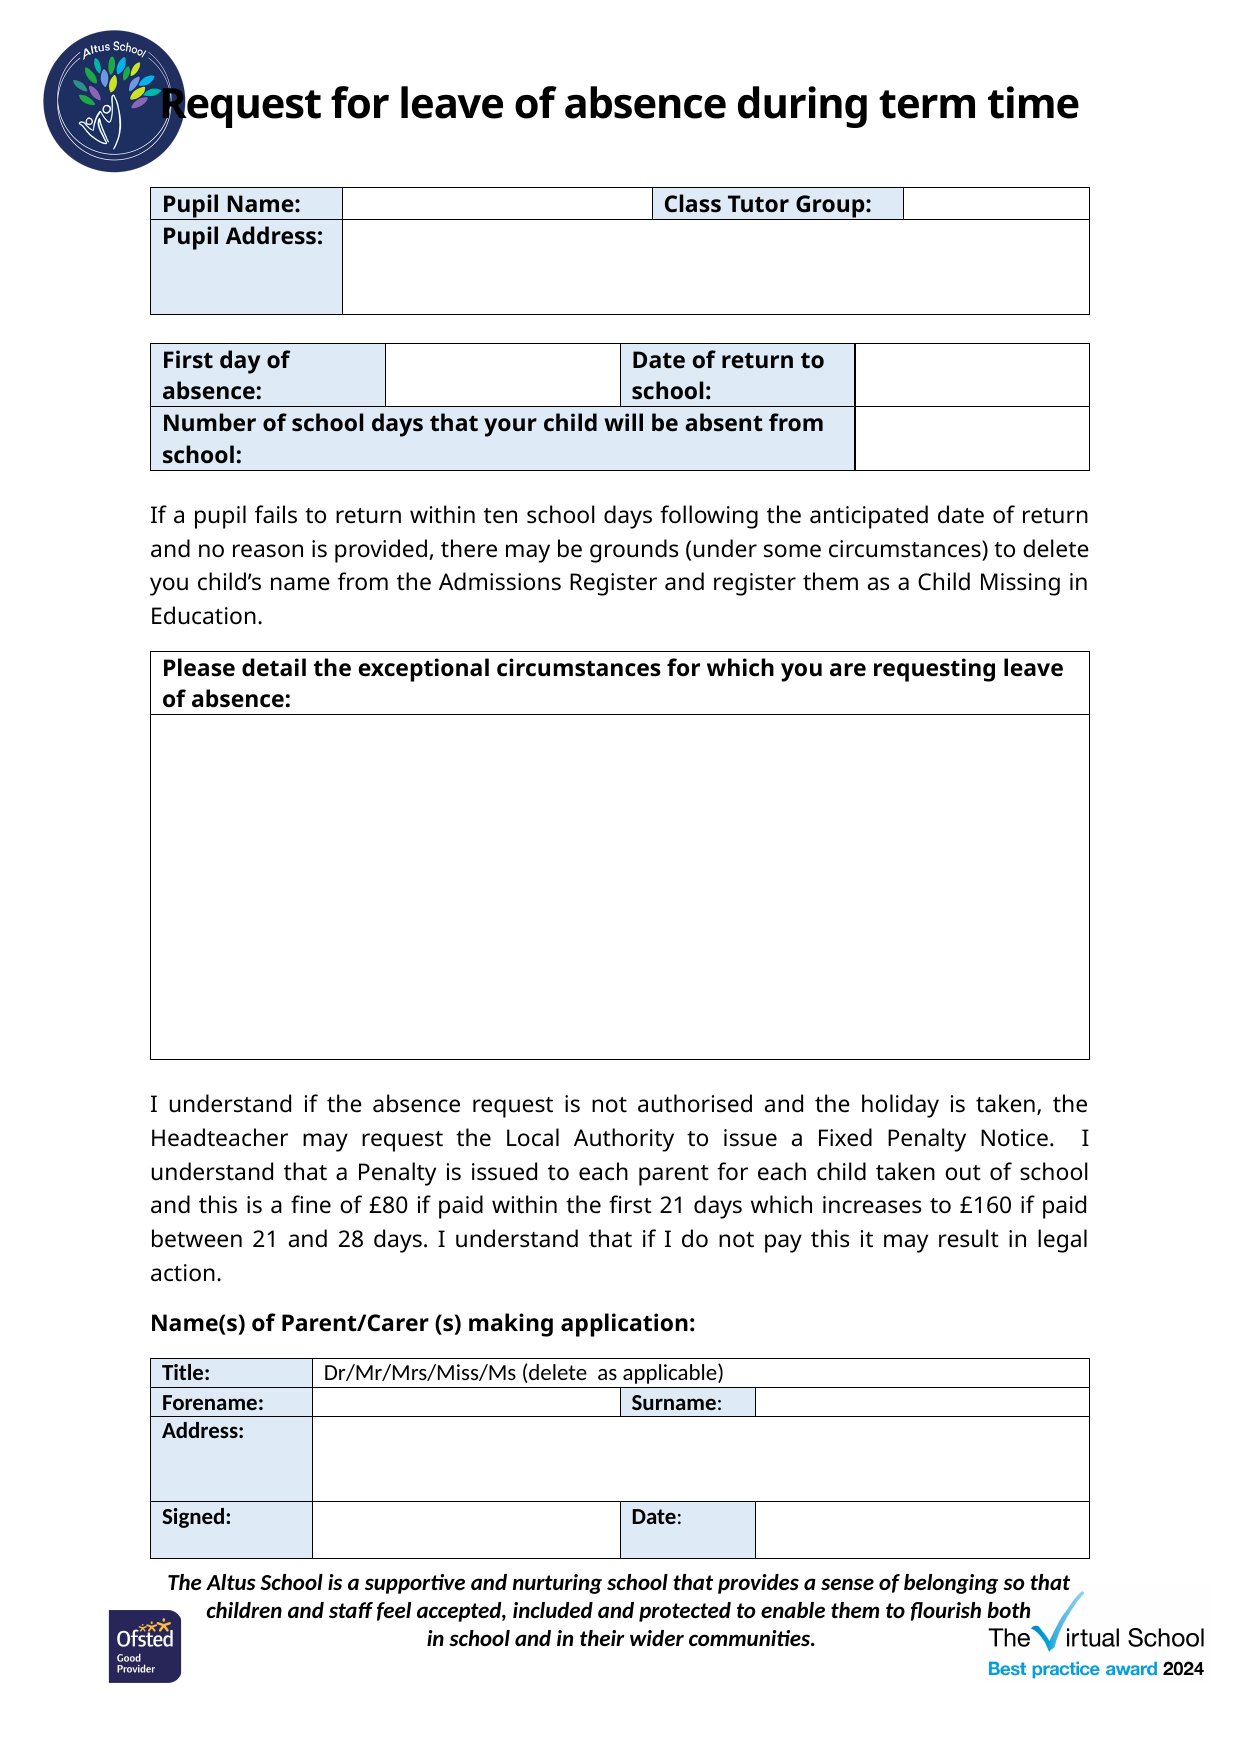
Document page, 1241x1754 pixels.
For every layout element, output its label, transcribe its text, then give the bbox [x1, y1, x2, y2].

picture [108, 1610, 182, 1683]
table_header Class Tutor Group: [653, 188, 903, 219]
table_cell Date: [621, 1502, 755, 1558]
table_cell Address: [151, 1417, 312, 1501]
table_header Dr/Mr/Mrs/Miss/Ms (delete as applicable) [313, 1359, 1089, 1387]
picture [981, 1583, 1211, 1683]
picture [20, 17, 209, 183]
table_header [343, 188, 652, 219]
table_header [904, 188, 1089, 219]
table_cell Surname: [716, 1388, 755, 1416]
table_header Title: [151, 1359, 312, 1387]
table_cell Number of school days that your child will be absent from school: [151, 407, 854, 470]
table_cell [313, 1417, 1089, 1501]
table_cell [313, 1502, 620, 1558]
table_cell Signed: [151, 1502, 312, 1558]
table_header [856, 344, 1089, 406]
table_header Date of return to school: [621, 344, 854, 406]
table_cell [151, 715, 1089, 1059]
text If a pupil fails to return within ten school days following the anticipated date of return and no reason is provided, there may be grounds (under some circumstances) to delete you child’s name from the Admissions Register and register them as a Child Missing in Education. [150, 499, 1090, 631]
table_cell [313, 1388, 620, 1416]
table_cell [756, 1502, 1089, 1558]
table_cell Pupil Address: [151, 220, 342, 314]
table_header Pupil Name: [151, 188, 342, 219]
table_cell [856, 407, 1089, 470]
table_cell Forename: [151, 1388, 312, 1416]
text Name(s) of Parent/Carer (s) making application: [150, 1307, 1090, 1338]
table_header [386, 344, 620, 406]
table_cell [756, 1388, 1089, 1416]
table_cell [343, 220, 1089, 314]
table_header First day of absence: [151, 344, 385, 406]
table_header Please detail the exceptional circumstances for which you are requesting leave of absence: [151, 652, 1089, 714]
text I understand if the absence request is not authorised and the holiday is taken, the Headteacher may request the Local Authority to issue a Fixed Penalty Notice. I understand that a Penalty is issued to each parent for each child taken out of school and this is a fine of £80 if paid within the first 21 days which increases to £160 if paid between 21 and 28 days. I understand that if I do not pay this it may result in legal action. [150, 1088, 1090, 1288]
